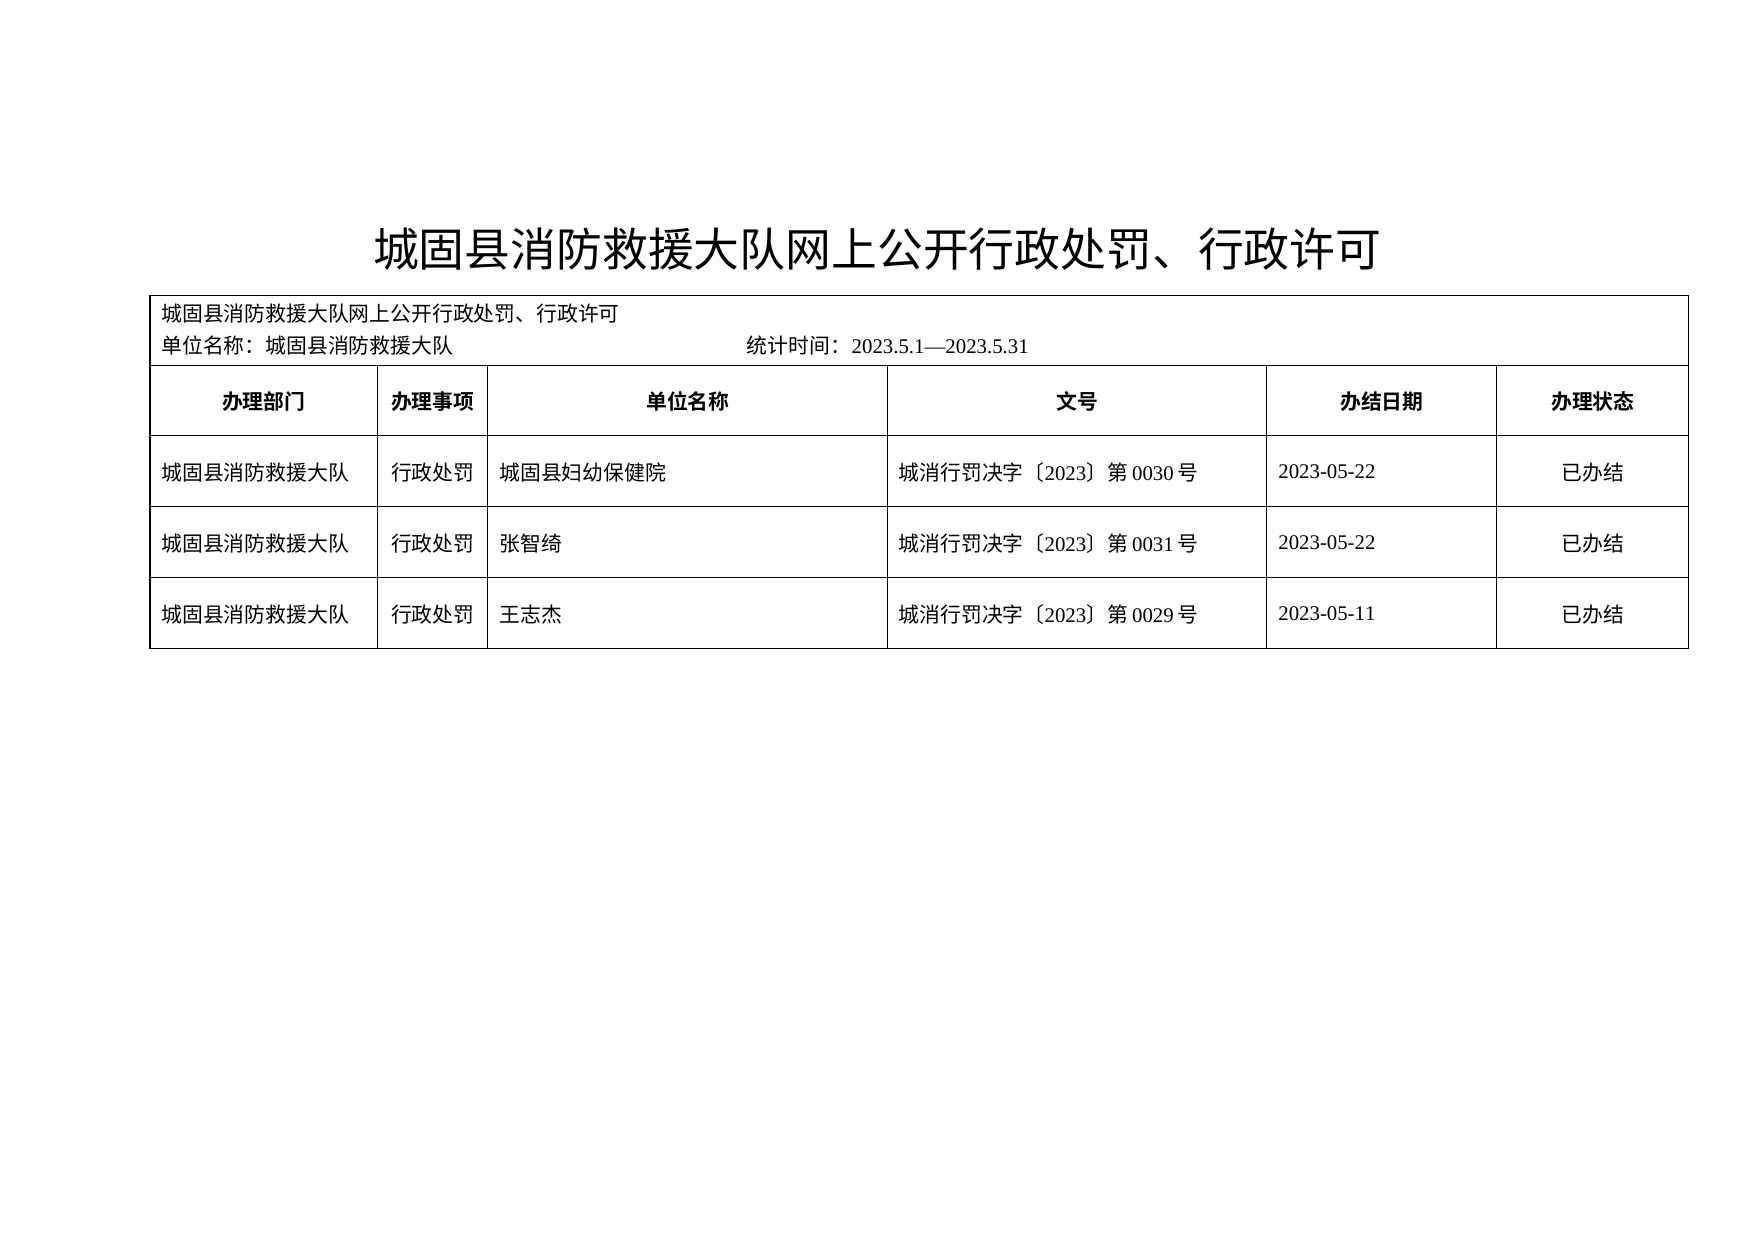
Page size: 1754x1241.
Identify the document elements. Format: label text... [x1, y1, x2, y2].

text 城固县消防救援大队网上公开行政处罚、行政许可 [150, 198, 1604, 295]
table_cell 文号 [888, 366, 1266, 435]
table_cell 城消行罚决字〔2023〕第0031号 [888, 507, 1266, 577]
table_cell 城固县消防救援大队 [151, 436, 377, 506]
table_cell 城固县妇幼保健院 [488, 436, 887, 506]
table_cell 已办结 [1497, 436, 1688, 506]
table_cell 2023-05-11 [1267, 578, 1496, 648]
table_cell 行政处罚 [378, 436, 487, 506]
table_cell 行政处罚 [378, 578, 487, 648]
table_cell 城固县消防救援大队 [151, 507, 377, 577]
table_cell 行政处罚 [378, 507, 487, 577]
table_cell 办理状态 [1497, 366, 1688, 435]
table_header 城固县消防救援大队网上公开行政处罚、行政许可 单位名称：城固县消防救援大队 统计时间：2023.5.1—2023.5.31 [151, 296, 1688, 364]
table_cell 办结日期 [1267, 366, 1496, 435]
table_cell 已办结 [1497, 578, 1688, 648]
table_cell 办理部门 [151, 366, 377, 435]
table_cell 办理事项 [378, 366, 487, 435]
table_cell 城固县消防救援大队 [151, 578, 377, 648]
table_cell 2023-05-22 [1267, 507, 1496, 577]
table_cell 已办结 [1497, 507, 1688, 577]
table_cell 张智绮 [488, 507, 887, 577]
table_cell 单位名称 [488, 366, 887, 435]
table_cell 城消行罚决字〔2023〕第0030号 [888, 436, 1266, 506]
table_cell 2023-05-22 [1267, 436, 1496, 506]
table_cell 城消行罚决字〔2023〕第0029号 [888, 578, 1266, 648]
table_cell 王志杰 [488, 578, 887, 648]
